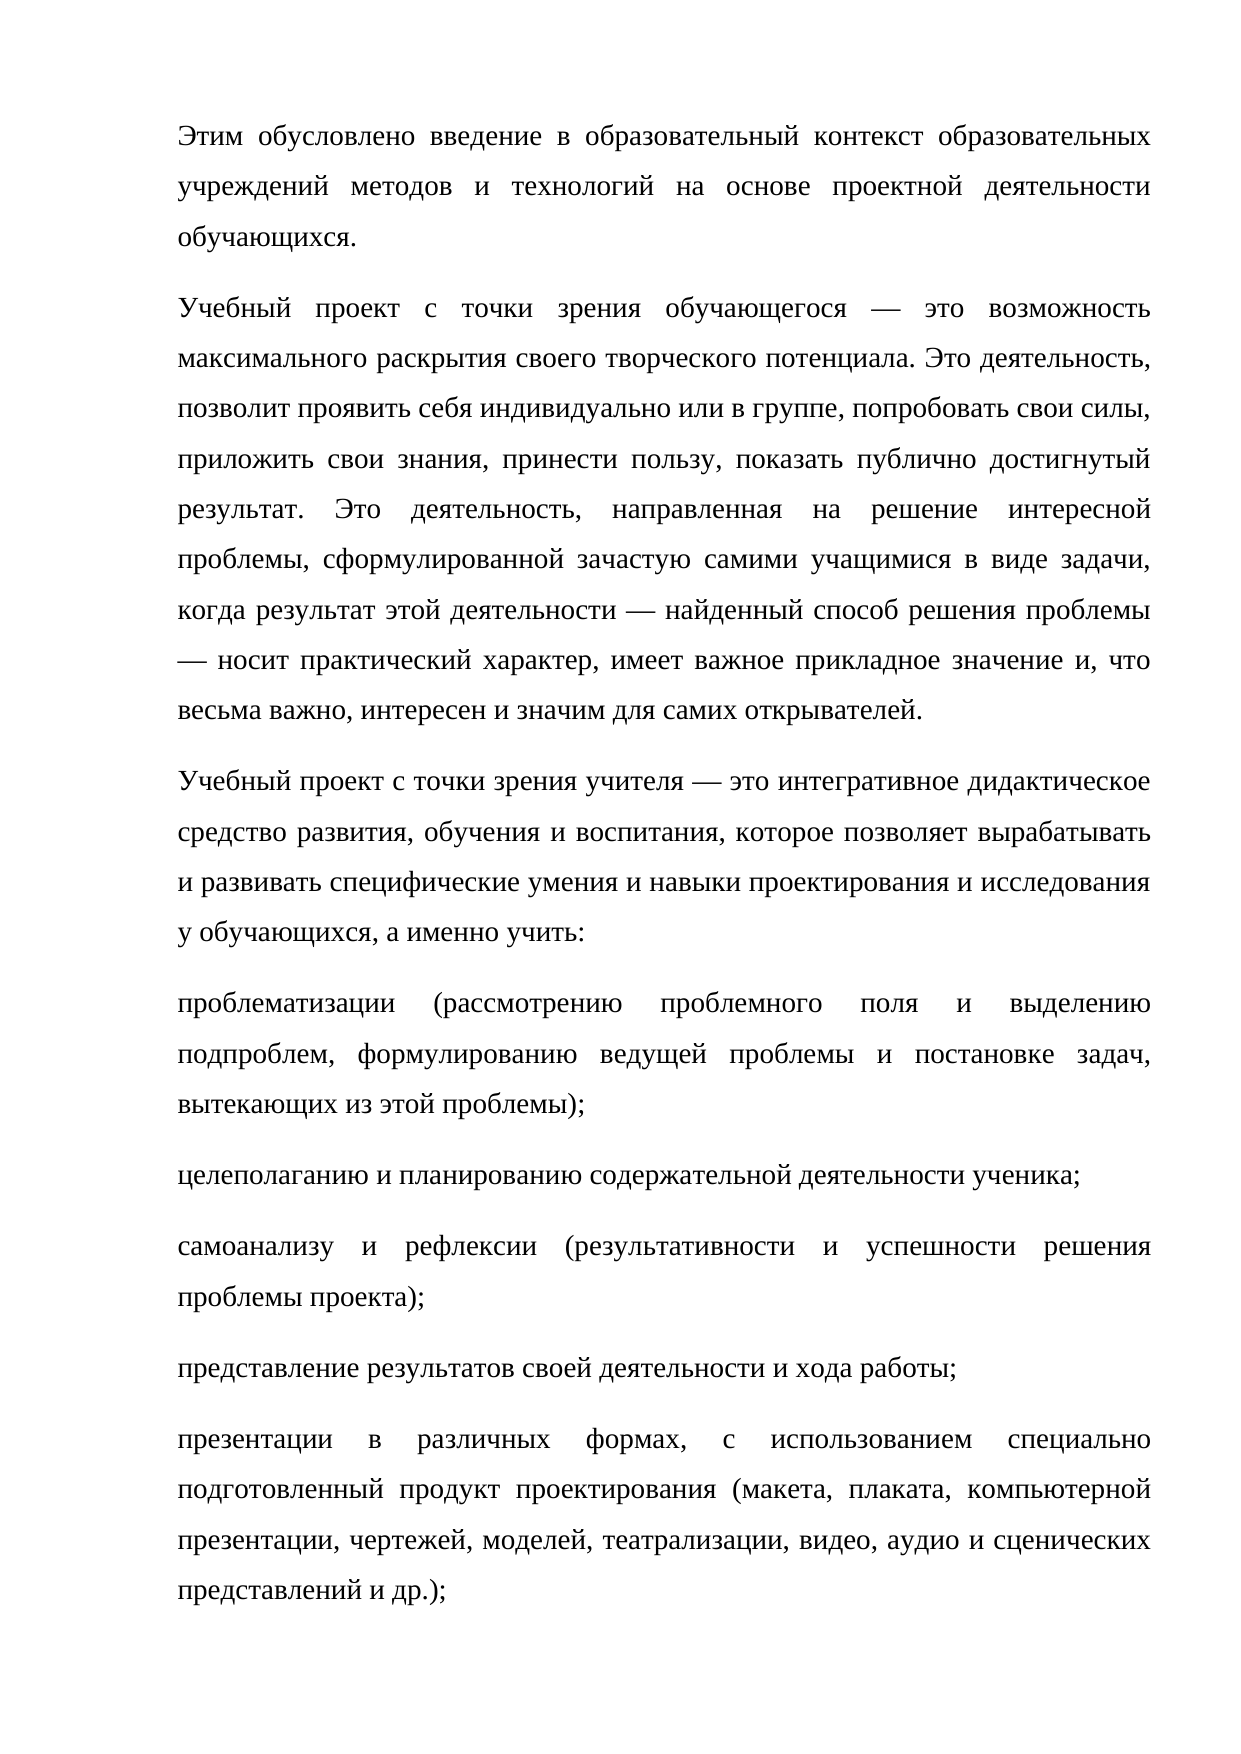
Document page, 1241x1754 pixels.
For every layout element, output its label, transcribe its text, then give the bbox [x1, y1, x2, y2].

text Учебный проект с точки зрения обучающегося — это возможность максимального раскрытия своего творческого потенциала. Это деятельность, позволит проявить себя индивидуально или в группе, попробовать свои силы, приложить свои знания, принести пользу, показать публично достигнутый результат. Это деятельность, направленная на решение интересной проблемы, сформулированной зачастую самими учащимися в виде задачи, когда результат этой деятельности — найденный способ решения проблемы — носит практический характер, имеет важное прикладное значение и, что весьма важно, интересен и значим для самих открывателей. [177, 290, 1152, 726]
text представление результатов своей деятельности и хода работы; [177, 1350, 1152, 1383]
text Этим обусловлено введение в образовательный контекст образовательных учреждений методов и технологий на основе проектной деятельности обучающихся. [177, 118, 1152, 252]
text Учебный проект с точки зрения учителя — это интегративное дидактическое средство развития, обучения и воспитания, которое позволяет вырабатывать и развивать специфические умения и навыки проектирования и исследования у обучающихся, а именно учить: [177, 763, 1152, 948]
text проблематизации (рассмотрению проблемного поля и выделению подпроблем, формулированию ведущей проблемы и постановке задач, вытекающих из этой проблемы); [177, 986, 1152, 1120]
text презентации в различных формах, с использованием специально подготовленный продукт проектирования (макета, плаката, компьютерной презентации, чертежей, моделей, театрализации, видео, аудио и сценических представлений и др.); [177, 1421, 1152, 1606]
text целеполаганию и планированию содержательной деятельности ученика; [177, 1157, 1152, 1191]
text самоанализу и рефлексии (результативности и успешности решения проблемы проекта); [177, 1228, 1152, 1312]
